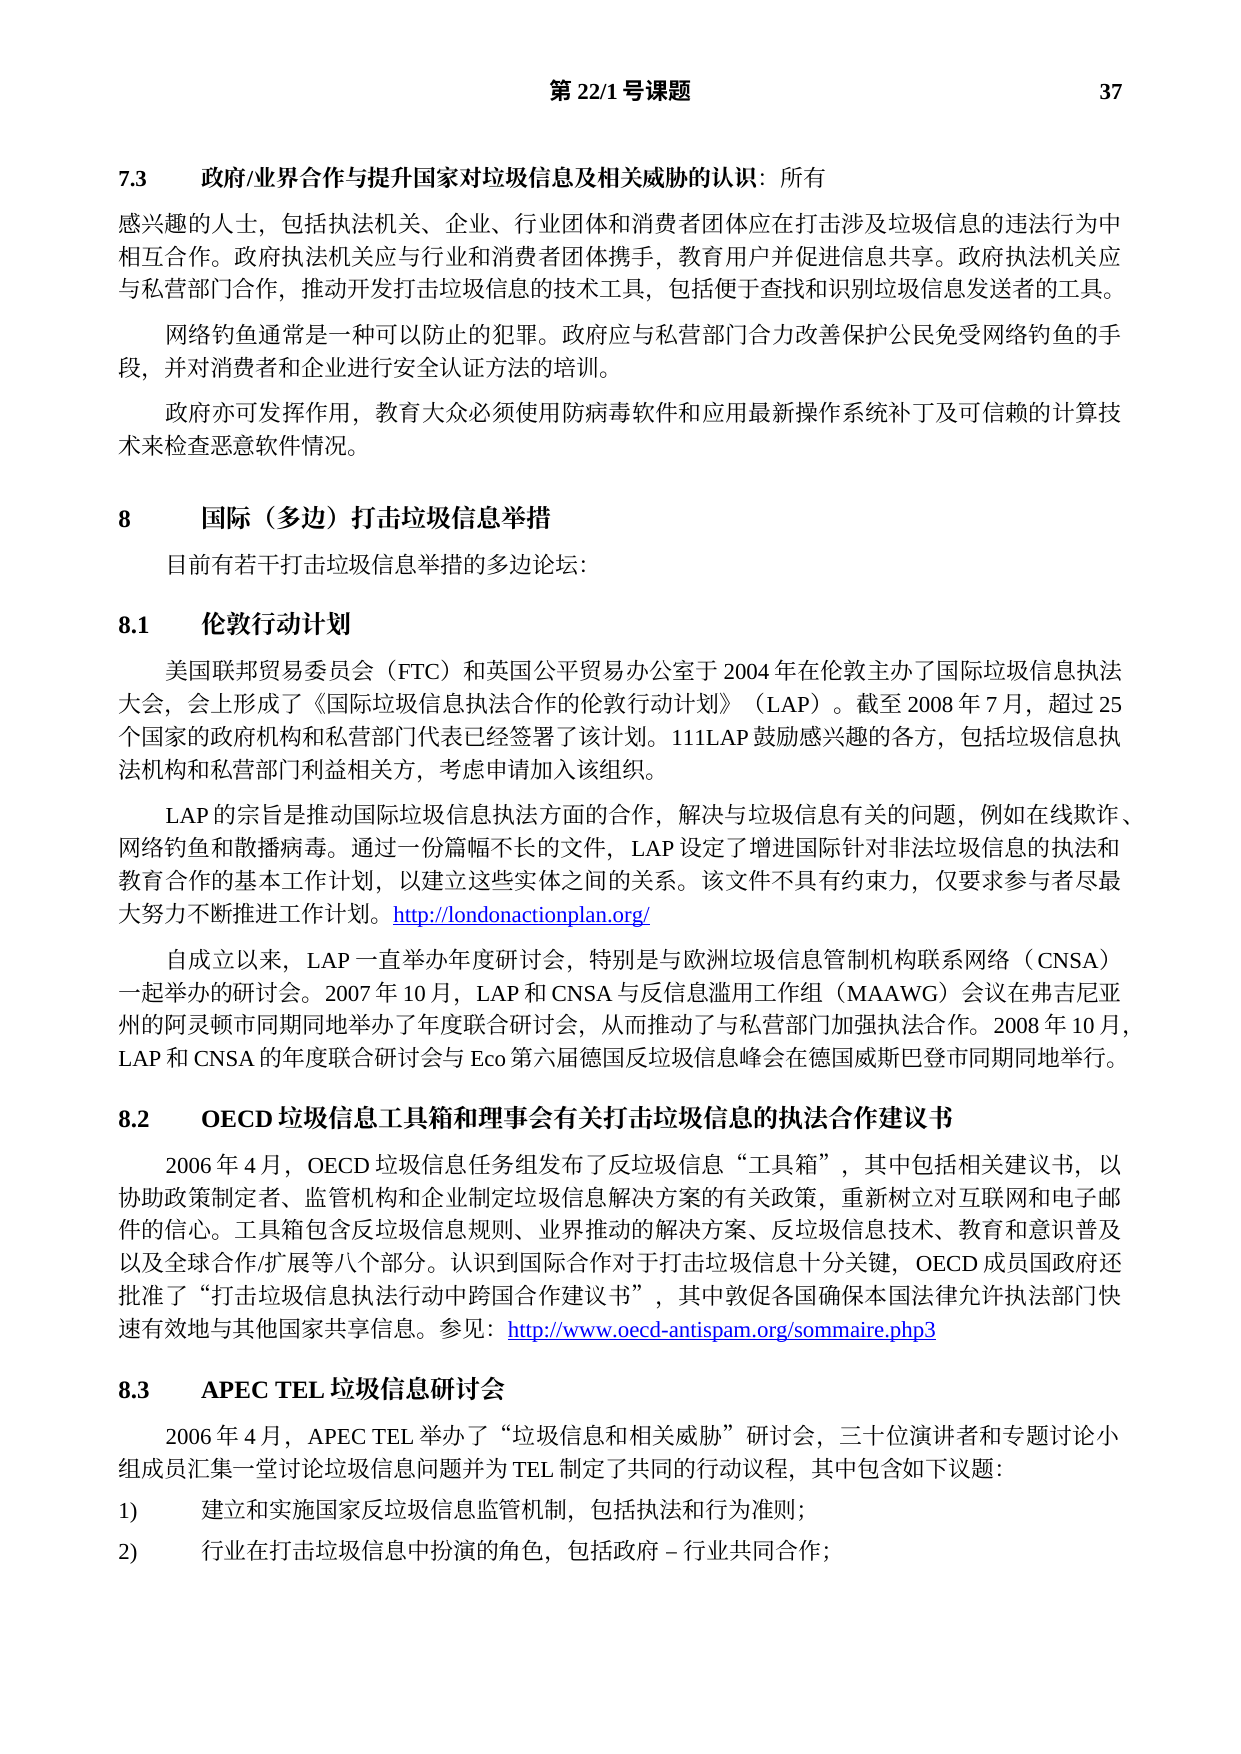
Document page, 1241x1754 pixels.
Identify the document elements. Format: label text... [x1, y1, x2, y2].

text 网络钓鱼通常是一种可以防止的犯罪。政府应与私营部门合力改善保护公民免受网络钓鱼的手段，并对消费者和企业进行安全认证方法的培训。 [118, 317, 1122, 383]
text 自成立以来，LAP一直举办年度研讨会，特别是与欧洲垃圾信息管制机构联系网络（CNSA）一起举办的研讨会。2007年10月，LAP和CNSA与反信息滥用工作组（MAAWG）会议在弗吉尼亚州的阿灵顿市同期同地举办了年度联合研讨会，从而推动了与私营部门加强执法合作。2008年10月，LAP和CNSA的年度联合研讨会与Eco第六届德国反垃圾信息峰会在德国威斯巴登市同期同地举行。 [118, 942, 1122, 1073]
text 7.3 政府/业界合作与提升国家对垃圾信息及相关威胁的认识：所有 [118, 160, 1122, 193]
text LAP的宗旨是推动国际垃圾信息执法方面的合作，解决与垃圾信息有关的问题，例如在线欺诈、网络钓鱼和散播病毒。通过一份篇幅不长的文件，LAP设定了增进国际针对非法垃圾信息的执法和教育合作的基本工作计划，以建立这些实体之间的关系。该文件不具有约束力，仅要求参与者尽最大努力不断推进工作计划。http://londonactionplan.org/ [118, 797, 1122, 929]
text 2006年4月，OECD垃圾信息任务组发布了反垃圾信息“工具箱”，其中包括相关建议书，以协助政策制定者、监管机构和企业制定垃圾信息解决方案的有关政策，重新树立对互联网和电子邮件的信心。工具箱包含反垃圾信息规则、业界推动的解决方案、反垃圾信息技术、教育和意识普及以及全球合作/扩展等八个部分。认识到国际合作对于打击垃圾信息十分关键，OECD成员国政府还批准了“打击垃圾信息执法行动中跨国合作建议书”，其中敦促各国确保本国法律允许执法部门快速有效地与其他国家共享信息。参见：http://www.oecd-antispam.org/sommaire.php3 [118, 1147, 1122, 1344]
text 2) 行业在打击垃圾信息中扮演的角色，包括政府 – 行业共同合作； [118, 1533, 1122, 1566]
text 目前有若干打击垃圾信息举措的多边论坛： [118, 547, 1122, 580]
text 2006年4月，APEC TEL举办了“垃圾信息和相关威胁”研讨会，三十位演讲者和专题讨论小组成员汇集一堂讨论垃圾信息问题并为TEL制定了共同的行动议程，其中包含如下议题： [118, 1418, 1122, 1483]
text 1) 建立和实施国家反垃圾信息监管机制，包括执法和行为准则； [118, 1492, 1122, 1525]
subtitle 8.3 APEC TEL垃圾信息研讨会 [118, 1369, 1122, 1405]
subtitle 8.1 伦敦行动计划 [118, 605, 1122, 641]
text 美国联邦贸易委员会（FTC）和英国公平贸易办公室于2004年在伦敦主办了国际垃圾信息执法大会，会上形成了《国际垃圾信息执法合作的伦敦行动计划》（LAP）。截至2008年7月，超过25个国家的政府机构和私营部门代表已经签署了该计划。LAP鼓励感兴趣的各方，包括垃圾信息执法机构和私营部门利益相关方，考虑申请加入该组织。 [118, 653, 1122, 785]
subtitle 8 国际（多边）打击垃圾信息举措 [118, 498, 1122, 534]
text 感兴趣的人士，包括执法机关、企业、行业团体和消费者团体应在打击涉及垃圾信息的违法行为中相互合作。政府执法机关应与行业和消费者团体携手，教育用户并促进信息共享。政府执法机关应与私营部门合作，推动开发打击垃圾信息的技术工具，包括便于查找和识别垃圾信息发送者的工具。 [118, 206, 1122, 304]
text 政府亦可发挥作用，教育大众必须使用防病毒软件和应用最新操作系统补丁及可信赖的计算技术来检查恶意软件情况。 [118, 395, 1122, 461]
subtitle 8.2 OECD垃圾信息工具箱和理事会有关打击垃圾信息的执法合作建议书 [118, 1098, 1122, 1134]
